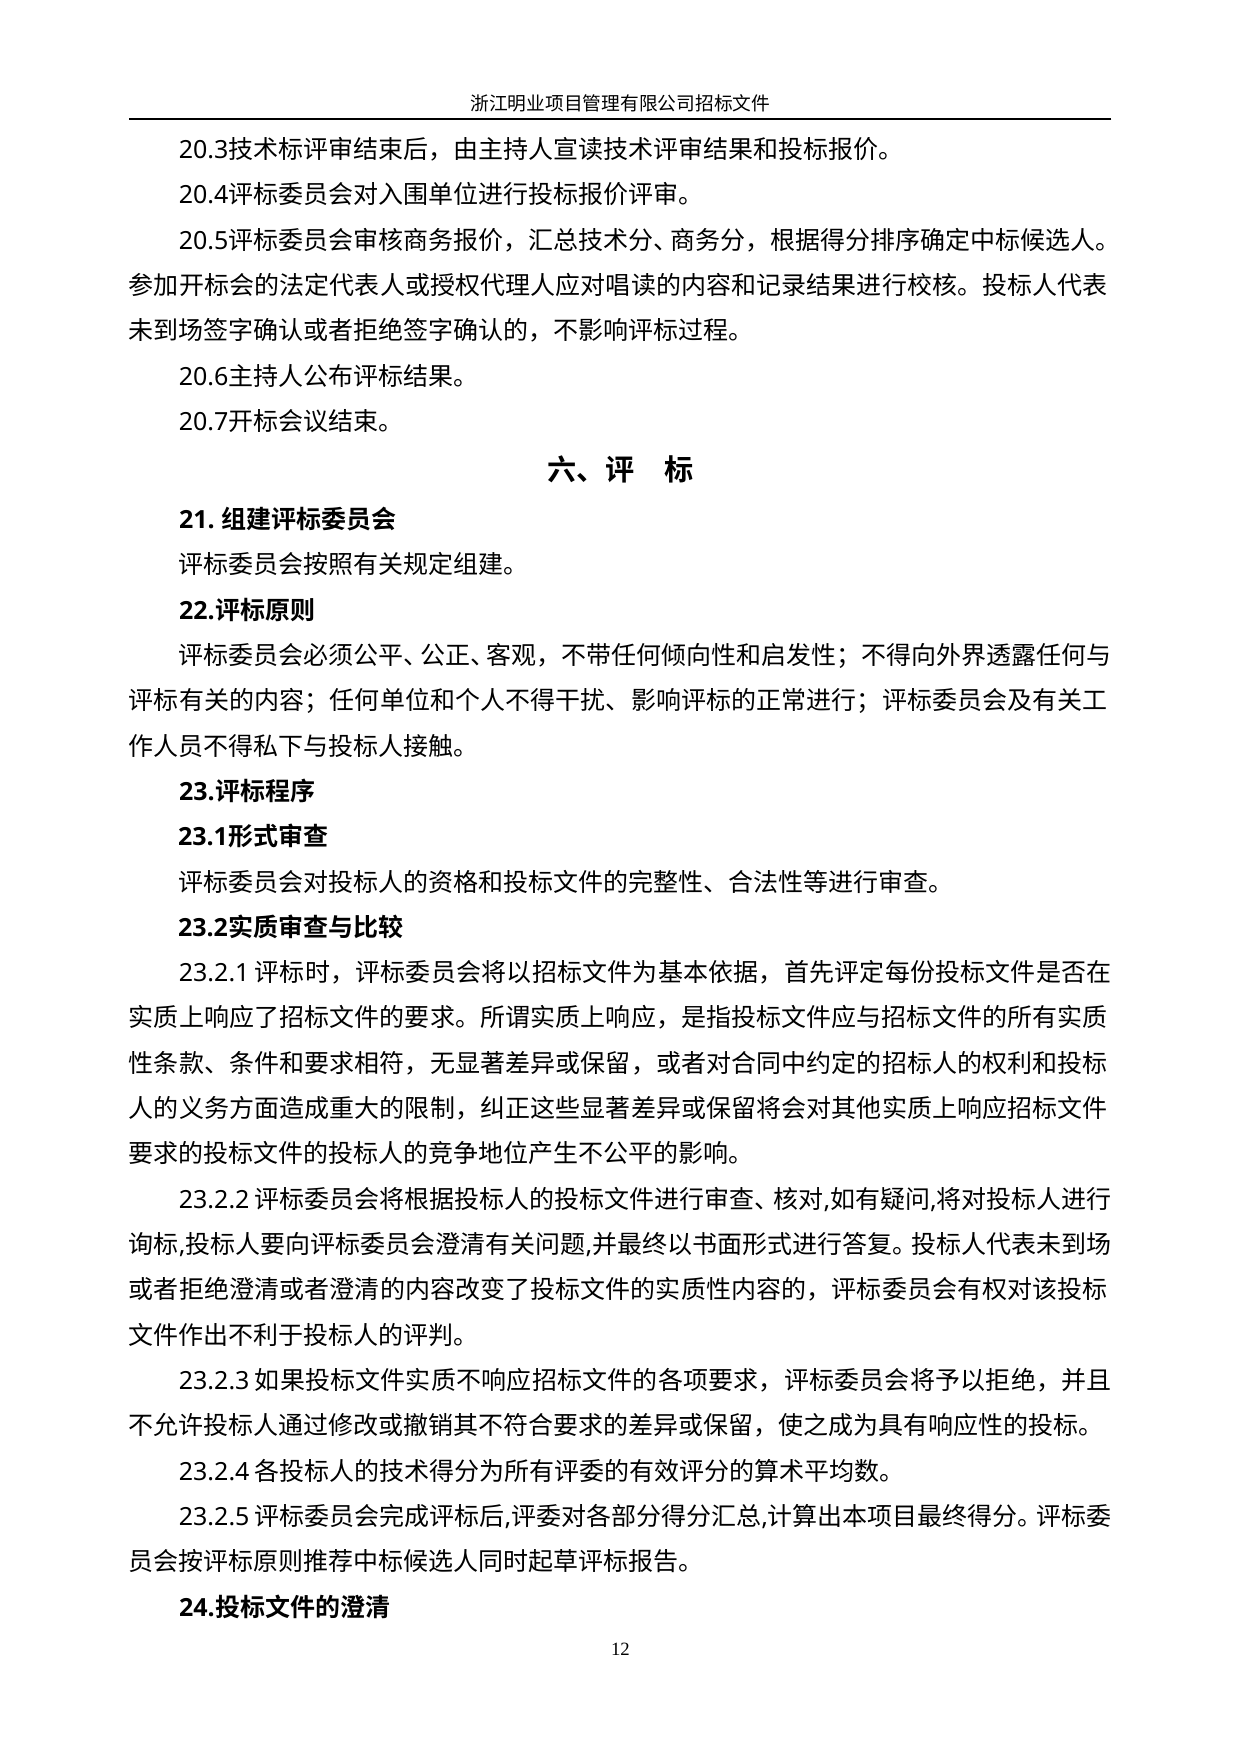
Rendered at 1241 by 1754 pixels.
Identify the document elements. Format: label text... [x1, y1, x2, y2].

text 23.2.2评标委员会将根据投标人的投标文件进行审查、核对,如有疑问,将对投标人进行询标,投标人要向评标委员会澄清有关问题,并最终以书面形式进行答复。投标人代表未到场或者拒绝澄清或者澄清的内容改变了投标文件的实质性内容的，评标委员会有权对该投标文件作出不利于投标人的评判。 [129, 1360, 1111, 1533]
text 20.3技术标评审结束后，由主持人宣读技术评审结果和投标报价。 [129, 311, 1111, 347]
text 20.2工作人员将投标文件等资料送达评标室，交评标委员会评审。 [129, 265, 1111, 302]
text 20.7开标会议结束。 [129, 583, 1111, 619]
text 23.1形式审查 [129, 998, 1111, 1034]
text 22.评标原则 [129, 771, 1111, 808]
text 23.评标程序 [129, 953, 1111, 989]
text 21. 组建评标委员会 [129, 681, 1111, 717]
text 评标委员会必须公平、公正、客观，不带任何倾向性和启发性；不得向外界透露任何与评标有关的内容；任何单位和个人不得干扰、影响评标的正常进行；评标委员会及有关工作人员不得私下与投标人接触。 [129, 817, 1111, 943]
text 23.2.3如果投标文件实质不响应招标文件的各项要求，评标委员会将予以拒绝，并且不允许投标人通过修改或撤销其不符合要求的差异或保留，使之成为具有响应性的投标。 [129, 1542, 1111, 1623]
text 20.开标程序 [129, 175, 1111, 211]
text 20.4评标委员会对入围单位进行投标报价评审。 [129, 356, 1111, 392]
text 评标委员会按照有关规定组建。 [129, 726, 1111, 762]
text 六、评 标 [129, 628, 1111, 670]
text 20.5评标委员会审核商务报价，汇总技术分、商务分，根据得分排序确定中标候选人。参加开标会的法定代表人或授权代理人应对唱读的内容和记录结果进行校核。投标人代表未到场签字确认或者拒绝签字确认的，不影响评标过程。 [129, 401, 1111, 528]
text 20.1主持人宣布开标大会开始，清点投标文件。 [129, 220, 1111, 256]
text 20.6主持人公布评标结果。 [129, 537, 1111, 573]
text 23.2实质审查与比较 [129, 1088, 1111, 1125]
text 评标委员会对投标人的资格和投标文件的完整性、合法性等进行审查。 [129, 1043, 1111, 1079]
text 23.2.1评标时，评标委员会将以招标文件为基本依据，首先评定每份投标文件是否在实质上响应了招标文件的要求。所谓实质上响应，是指投标文件应与招标文件的所有实质性条款、条件和要求相符，无显著差异或保留，或者对合同中约定的招标人的权利和投标人的义务方面造成重大的限制，纠正这些显著差异或保留将会对其他实质上响应招标文件要求的投标文件的投标人的竞争地位产生不公平的影响。 [129, 1134, 1111, 1351]
text 19.3开标会在采购单位现场监督下由浙江明业项目管理有限公司工作人员进行主持。 [129, 129, 1111, 166]
